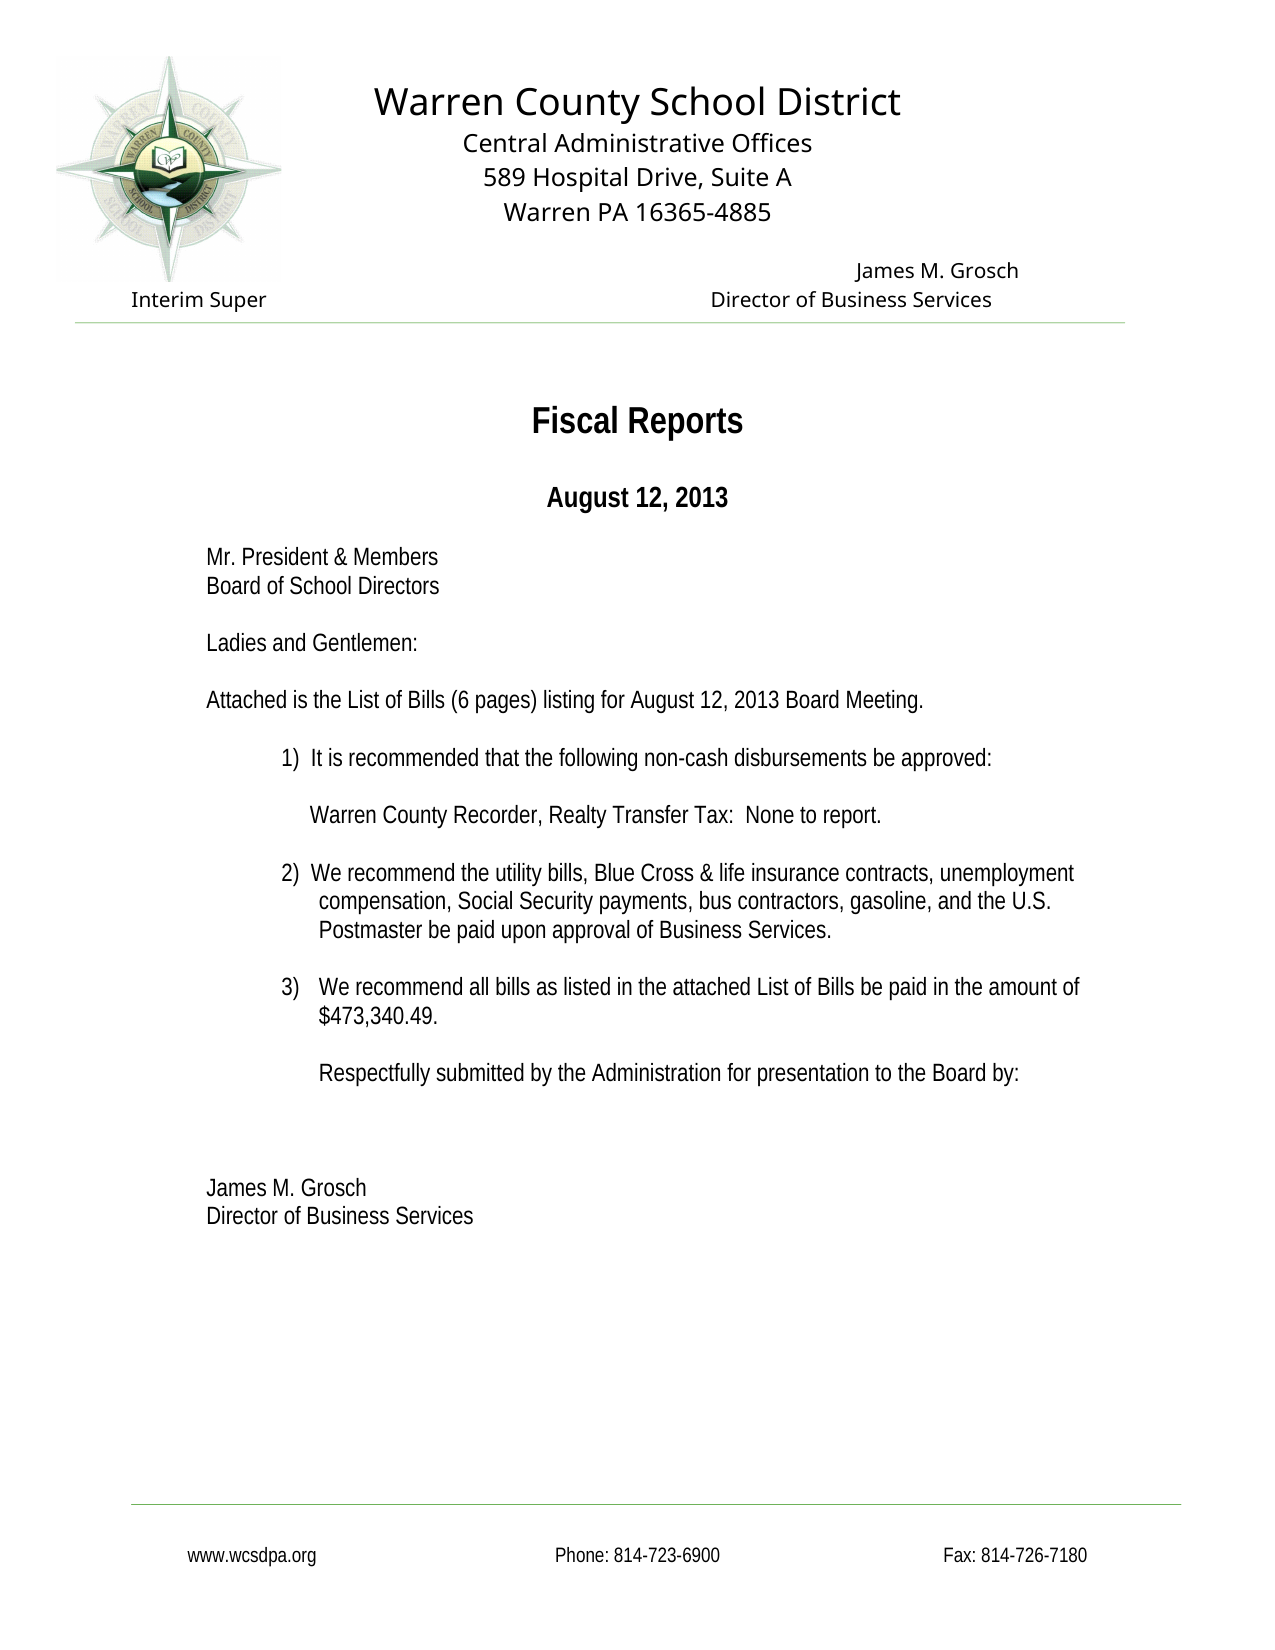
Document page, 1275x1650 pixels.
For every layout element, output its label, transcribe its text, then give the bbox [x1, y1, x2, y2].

text Warren County Recorder, Realty Transfer Tax: None to report. [206, 800, 1144, 829]
text PA 16365-4885 [282, 194, 1144, 228]
picture [56, 56, 282, 282]
text James M. Grosch [206, 257, 1144, 285]
text Mr. President & Members [131, 542, 1144, 571]
text Respectfully submitted by the Administration for presentation to the Board by: [281, 1058, 1144, 1087]
text Interim Super Director of Business Services [131, 285, 1144, 313]
text August 12, 2013 [131, 480, 1144, 513]
text Fiscal Reports [131, 399, 1144, 442]
list We recommend all bills as listed in the attached List of Bills be paid in the amount of $473,340.49. [281, 972, 1144, 1029]
text Attached is the List of Bills (6 pages) listing for August 12, 2013 Board Meeting. [206, 686, 1144, 714]
text Ladies and Gentlemen: [206, 628, 1144, 657]
text James M. Grosch [206, 1173, 1144, 1201]
text 589 Hospital Drive, Suite A [282, 160, 1144, 194]
text Director of Business Services [206, 1201, 1144, 1230]
text Central Administrative Offices [282, 126, 1144, 160]
text compensation, Social Security payments, bus contractors, gasoline, and the U.S. Postmaster be paid upon approval of Business Services. [319, 886, 1144, 943]
text 1) It is recommended that the following non-cash disbursements be approved: [281, 743, 1144, 771]
text 2) We recommend the utility bills, Blue Cross & life insurance contracts, unemployment [281, 857, 1144, 886]
text Board of School Directors [206, 571, 1144, 599]
